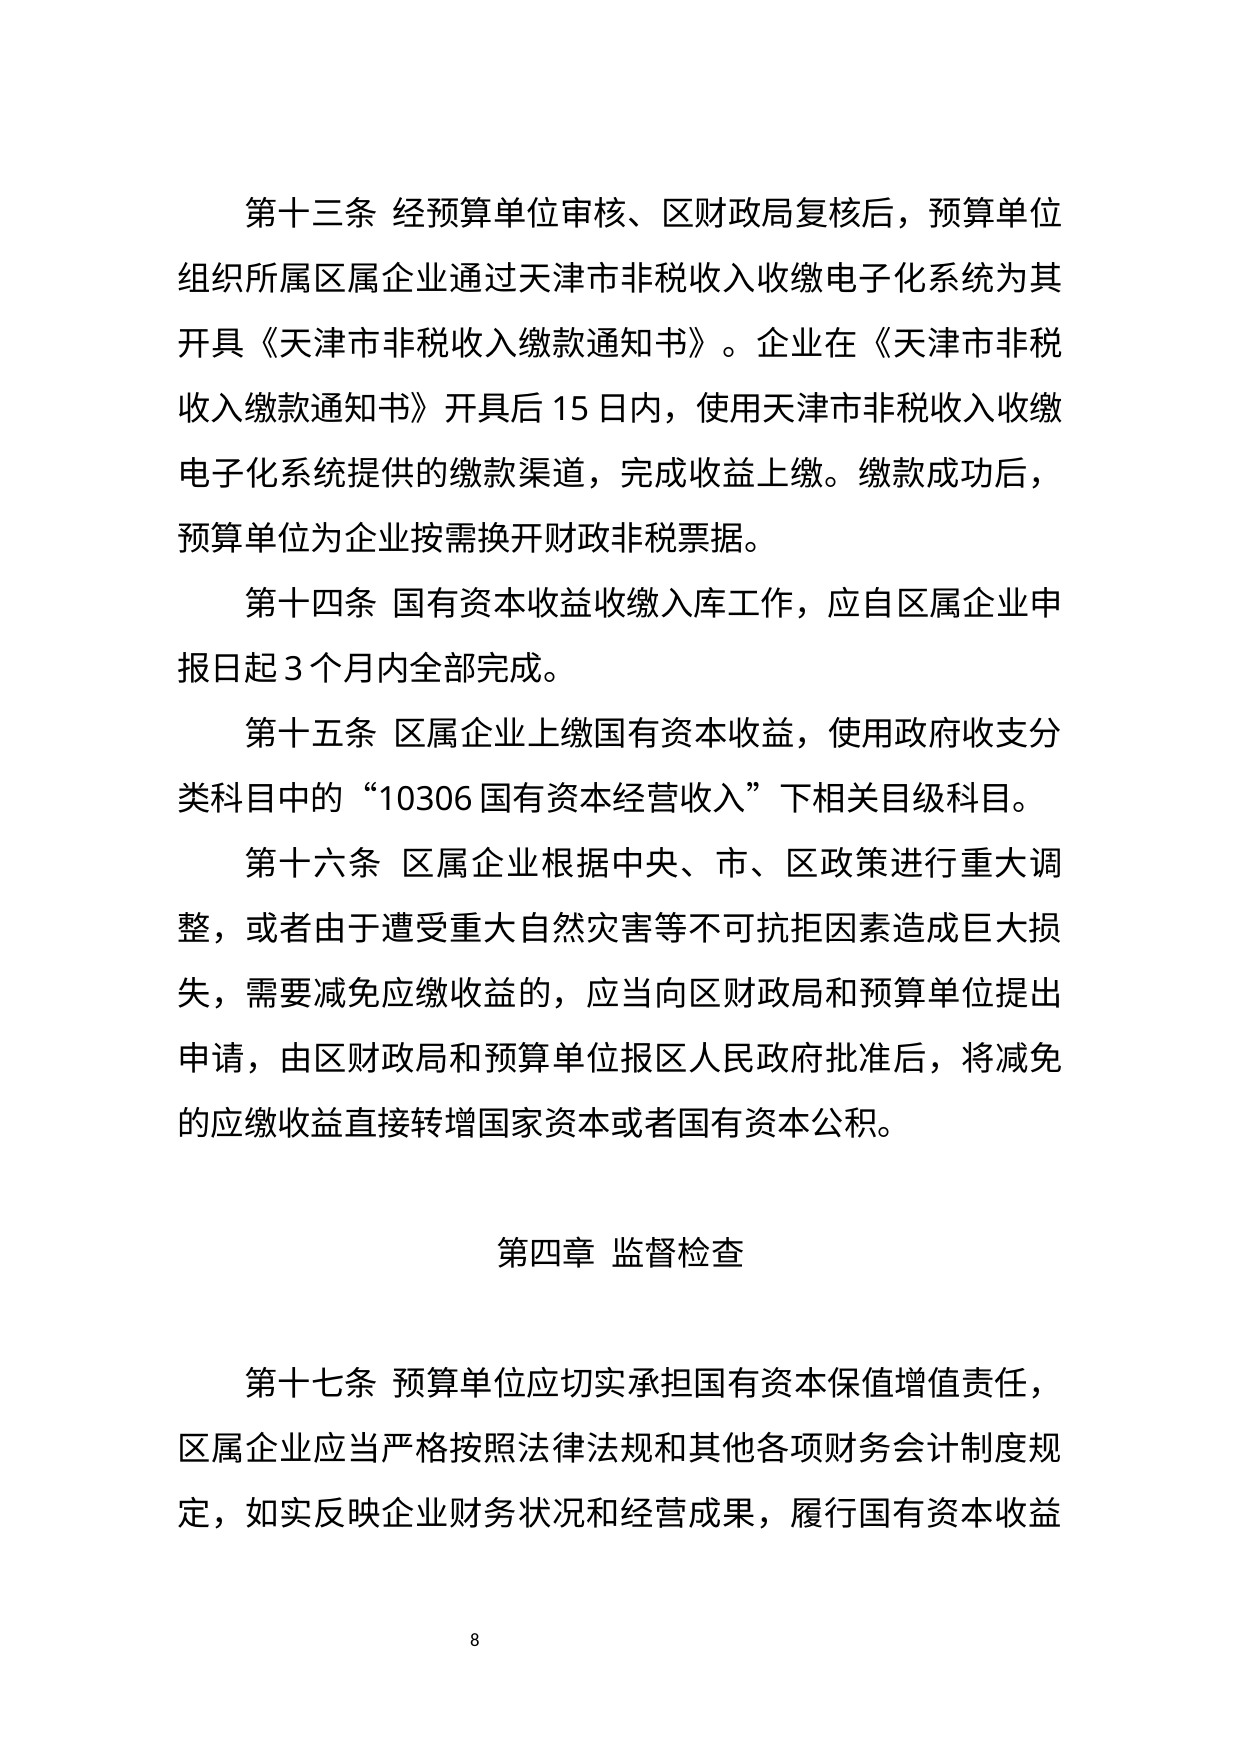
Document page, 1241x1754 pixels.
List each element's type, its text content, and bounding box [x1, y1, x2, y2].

text 第十五条 区属企业上缴国有资本收益，使用政府收支分类科目中的“10306国有资本经营收入”下相关目级科目。 [177, 698, 1063, 828]
text 第十三条 经预算单位审核、区财政局复核后，预算单位组织所属区属企业通过天津市非税收入收缴电子化系统为其开具《天津市非税收入缴款通知书》。企业在《天津市非税收入缴款通知书》开具后15日内，使用天津市非税收入收缴电子化系统提供的缴款渠道，完成收益上缴。缴款成功后，预算单位为企业按需换开财政非税票据。 [177, 178, 1063, 568]
text 第十四条 国有资本收益收缴入库工作，应自区属企业申报日起3个月内全部完成。 [177, 568, 1063, 698]
text 第十六条 区属企业根据中央、市、区政策进行重大调整，或者由于遭受重大自然灾害等不可抗拒因素造成巨大损失，需要减免应缴收益的，应当向区财政局和预算单位提出申请，由区财政局和预算单位报区人民政府批准后，将减免的应缴收益直接转增国家资本或者国有资本公积。 [177, 828, 1063, 1153]
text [177, 1348, 1063, 1543]
text 第四章 监督检查 [177, 1218, 1063, 1283]
